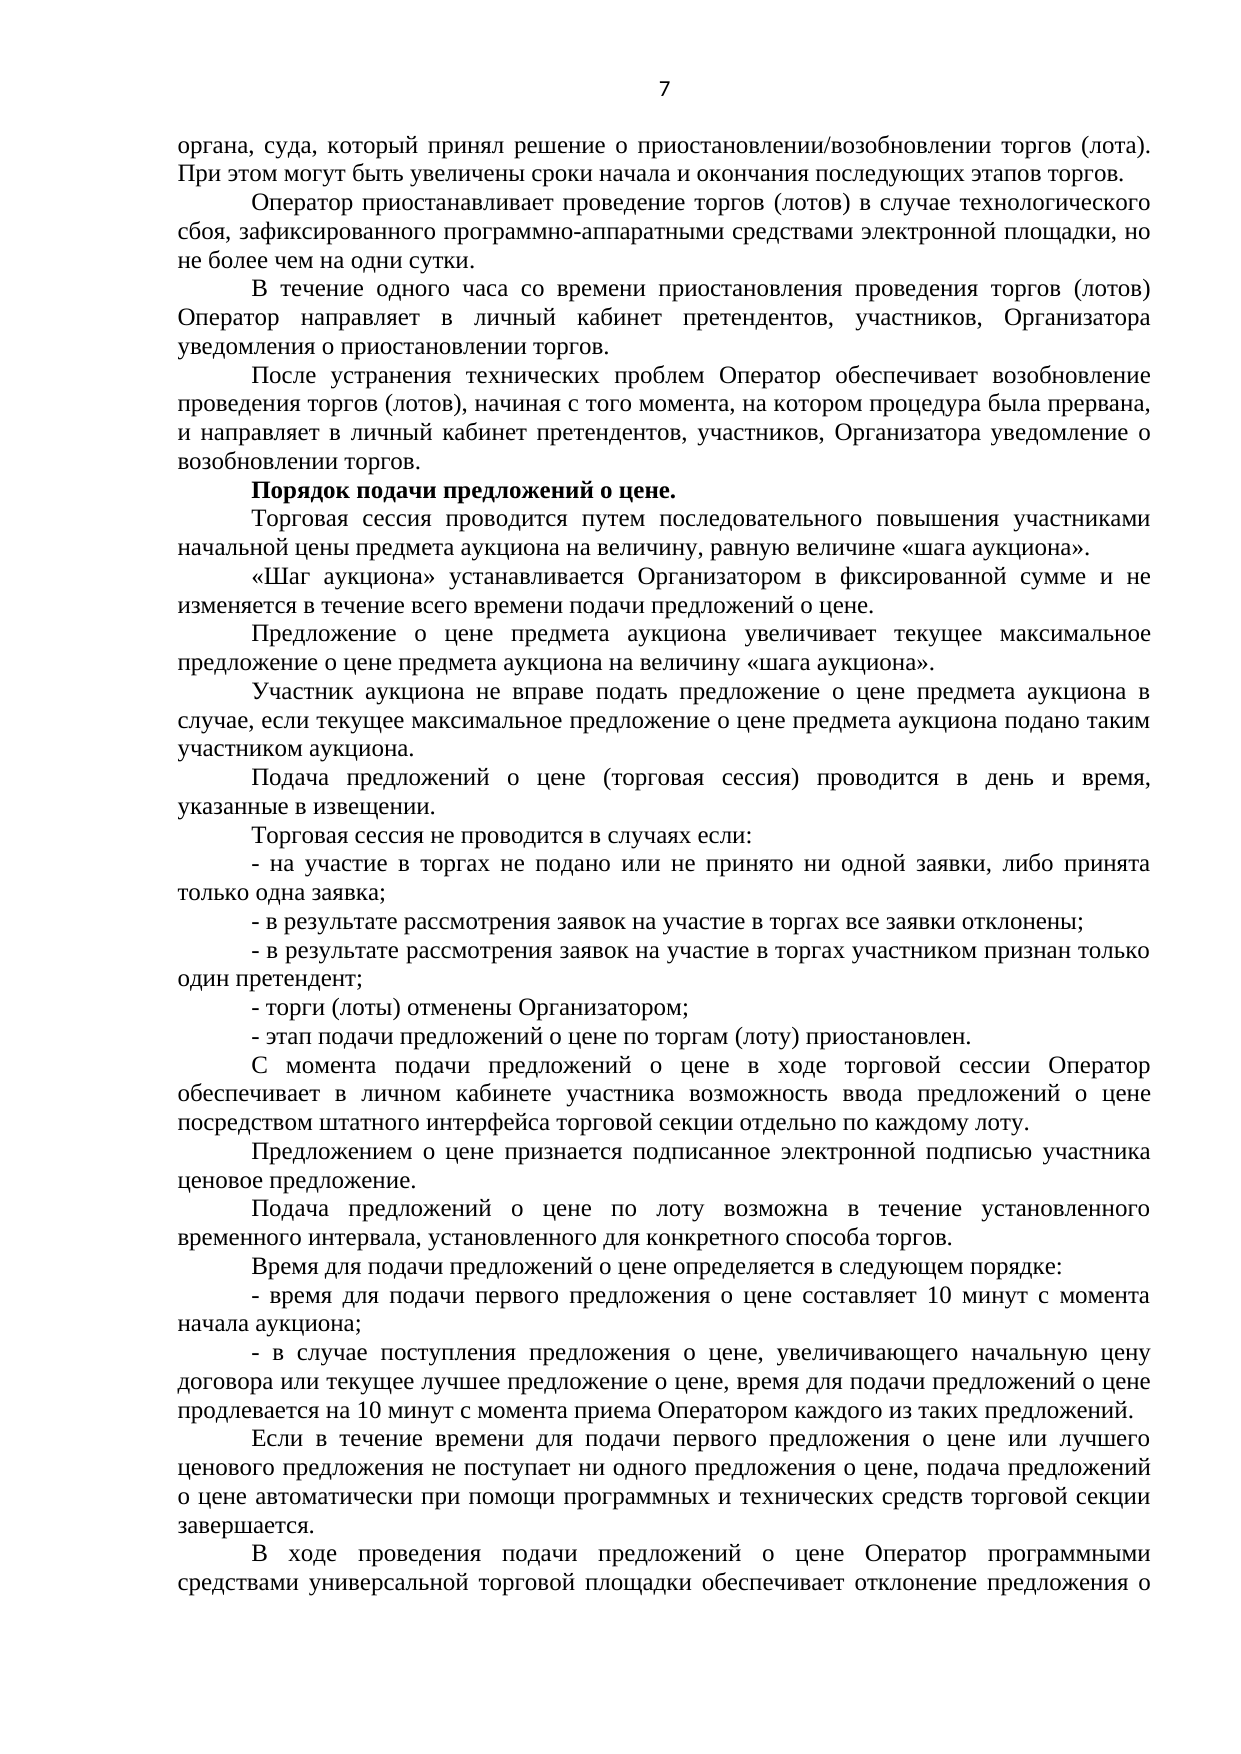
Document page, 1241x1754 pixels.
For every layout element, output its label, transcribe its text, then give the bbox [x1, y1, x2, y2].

text - на участие в торгах не подано или не принято ни одной заявки, либо принята только одна заявка; [177, 848, 1152, 906]
text - торги (лоты) отменены Организатором; [177, 992, 1152, 1021]
text - этап подачи предложений о цене по торгам (лоту) приостановлен. [177, 1021, 1152, 1050]
text - время для подачи первого предложения о цене составляет 10 минут с момента начала аукциона; [177, 1280, 1152, 1337]
text Предложением о цене признается подписанное электронной подписью участника ценовое предложение. [177, 1136, 1152, 1193]
list «Шаг аукциона» устанавливается Организатором в фиксированной сумме и не изменяется в течение всего времени подачи предложений о цене. [177, 561, 1152, 618]
text Подача предложений о цене (торговая сессия) проводится в день и время, указанные в извещении. [177, 762, 1152, 820]
text Время для подачи предложений о цене определяется в следующем порядке: [177, 1251, 1152, 1280]
text Торговая сессия не проводится в случаях если: [177, 820, 1152, 848]
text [177, 130, 1152, 187]
list После устранения технических проблем Оператор обеспечивает возобновление проведения торгов (лотов), начиная с того момента, на котором процедура была прервана, и направляет в личный кабинет претендентов, участников, Организатора уведомление о возобновлении торгов. [177, 360, 1152, 475]
text Оператор приостанавливает проведение торгов (лотов) в случае технологического сбоя, зафиксированного программно-аппаратными средствами электронной площадки, но не более чем на одни сутки. [177, 187, 1152, 273]
list Участник аукциона не вправе подать предложение о цене предмета аукциона в случае, если текущее максимальное предложение о цене предмета аукциона подано таким участником аукциона. [177, 676, 1152, 762]
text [177, 1538, 1152, 1596]
text - в результате рассмотрения заявок на участие в торгах все заявки отклонены; [177, 906, 1152, 935]
list Порядок подачи предложений о цене. [177, 475, 1152, 503]
text Если в течение времени для подачи первого предложения о цене или лучшего ценового предложения не поступает ни одного предложения о цене, подача предложений о цене автоматически при помощи программных и технических средств торговой секции завершается. [177, 1423, 1152, 1538]
text В течение одного часа со времени приостановления проведения торгов (лотов) Оператор направляет в личный кабинет претендентов, участников, Организатора уведомления о приостановлении торгов. [177, 273, 1152, 360]
text - в случае поступления предложения о цене, увеличивающего начальную цену договора или текущее лучшее предложение о цене, время для подачи предложений о цене продлевается на 10 минут с момента приема Оператором каждого из таких предложений. [177, 1337, 1152, 1423]
list Предложение о цене предмета аукциона увеличивает текущее максимальное предложение о цене предмета аукциона на величину «шага аукциона». [177, 618, 1152, 676]
list Торговая сессия проводится путем последовательного повышения участниками начальной цены предмета аукциона на величину, равную величине «шага аукциона». [177, 503, 1152, 561]
text Подача предложений о цене по лоту возможна в течение установленного временного интервала, установленного для конкретного способа торгов. [177, 1193, 1152, 1251]
text - в результате рассмотрения заявок на участие в торгах участником признан только один претендент; [177, 935, 1152, 992]
text С момента подачи предложений о цене в ходе торговой сессии Оператор обеспечивает в личном кабинете участника возможность ввода предложений о цене посредством штатного интерфейса торговой секции отдельно по каждому лоту. [177, 1050, 1152, 1136]
